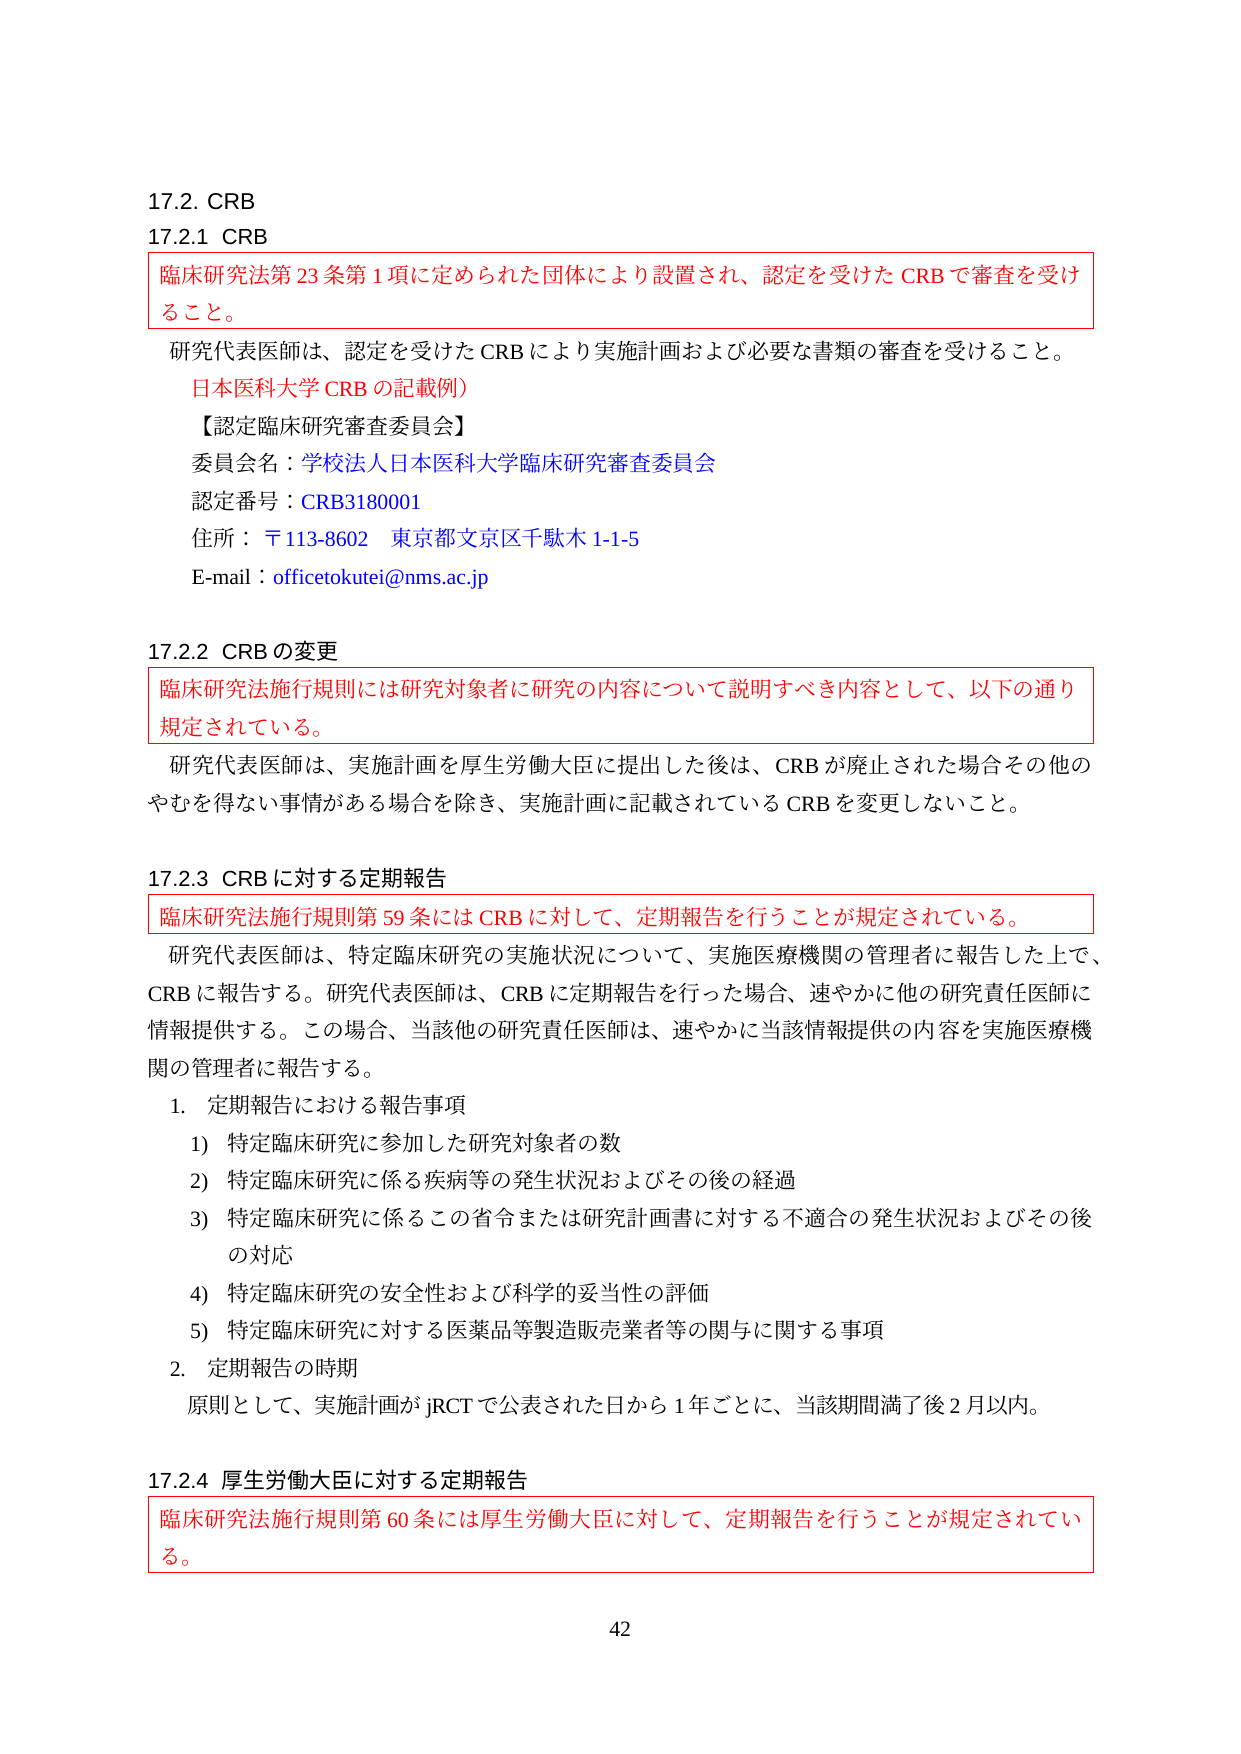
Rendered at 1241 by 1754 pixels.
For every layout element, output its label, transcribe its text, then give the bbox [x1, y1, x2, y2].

text 日本医科大学CRBの記載例） [148, 367, 1092, 404]
text 住所： 〒113-8602 東京都文京区千駄木1-1-5 [148, 517, 1092, 554]
list 特定臨床研究に参加した研究対象者の数 [190, 1121, 1092, 1158]
text E-mail：officetokutei@nms.ac.jp [148, 554, 1092, 592]
table_header 臨床研究法施行規則には研究対象者に研究の内容について説明すべき内容として、以下の通り規定されている。 [149, 668, 1093, 743]
list 特定臨床研究に係る疾病等の発生状況およびその後の経過 [190, 1158, 1092, 1196]
text 委員会名：学校法人日本医科大学臨床研究審査委員会 [148, 442, 1092, 479]
text 研究代表医師は、実施計画を厚生労働大臣に提出した後は、CRBが廃止された場合その他のやむを得ない事情がある場合を除き、実施計画に記載されているCRBを変更しないこと。 [148, 744, 1092, 819]
list 特定臨床研究に係るこの省令または研究計画書に対する不適合の発生状況およびその後の対応 [190, 1196, 1092, 1271]
list CRBに対する定期報告 [148, 856, 1092, 894]
list CRB [148, 215, 1092, 252]
text 原則として、実施計画がjRCTで公表された日から1年ごとに、当該期間満了後2月以内。 [169, 1383, 1092, 1421]
table_header 臨床研究法第23条第1項に定められた団体により設置され、認定を受けたCRBで審査を受けること。 [149, 253, 1093, 328]
list 定期報告における報告事項 [169, 1083, 1092, 1121]
subtitle CRB [148, 177, 1092, 215]
text 研究代表医師は、認定を受けたCRBにより実施計画および必要な書類の審査を受けること。 [148, 329, 1092, 367]
table_header 臨床研究法施行規則第59条にはCRBに対して、定期報告を行うことが規定されている。 [149, 895, 1093, 932]
list 定期報告の時期 [169, 1346, 1092, 1383]
list 特定臨床研究に対する医薬品等製造販売業者等の関与に関する事項 [190, 1308, 1092, 1346]
table_header 臨床研究法施行規則第60条には厚生労働大臣に対して、定期報告を行うことが規定されている。 [149, 1497, 1093, 1572]
list CRBの変更 [148, 629, 1092, 667]
text 研究代表医師は、特定臨床研究の実施状況について、実施医療機関の管理者に報告した上で、CRBに報告する。研究代表医師は、CRBに定期報告を行った場合、速やかに他の研究責任医師に情報提供する。この場合、当該他の研究責任医師は、速やかに当該情報提供の内容を実施医療機関の管理者に報告する。 [148, 934, 1092, 1083]
text 【認定臨床研究審査委員会】 [148, 404, 1092, 442]
list 特定臨床研究の安全性および科学的妥当性の評価 [190, 1271, 1092, 1308]
text 認定番号：CRB3180001 [148, 479, 1092, 517]
list 厚生労働大臣に対する定期報告 [148, 1458, 1092, 1496]
